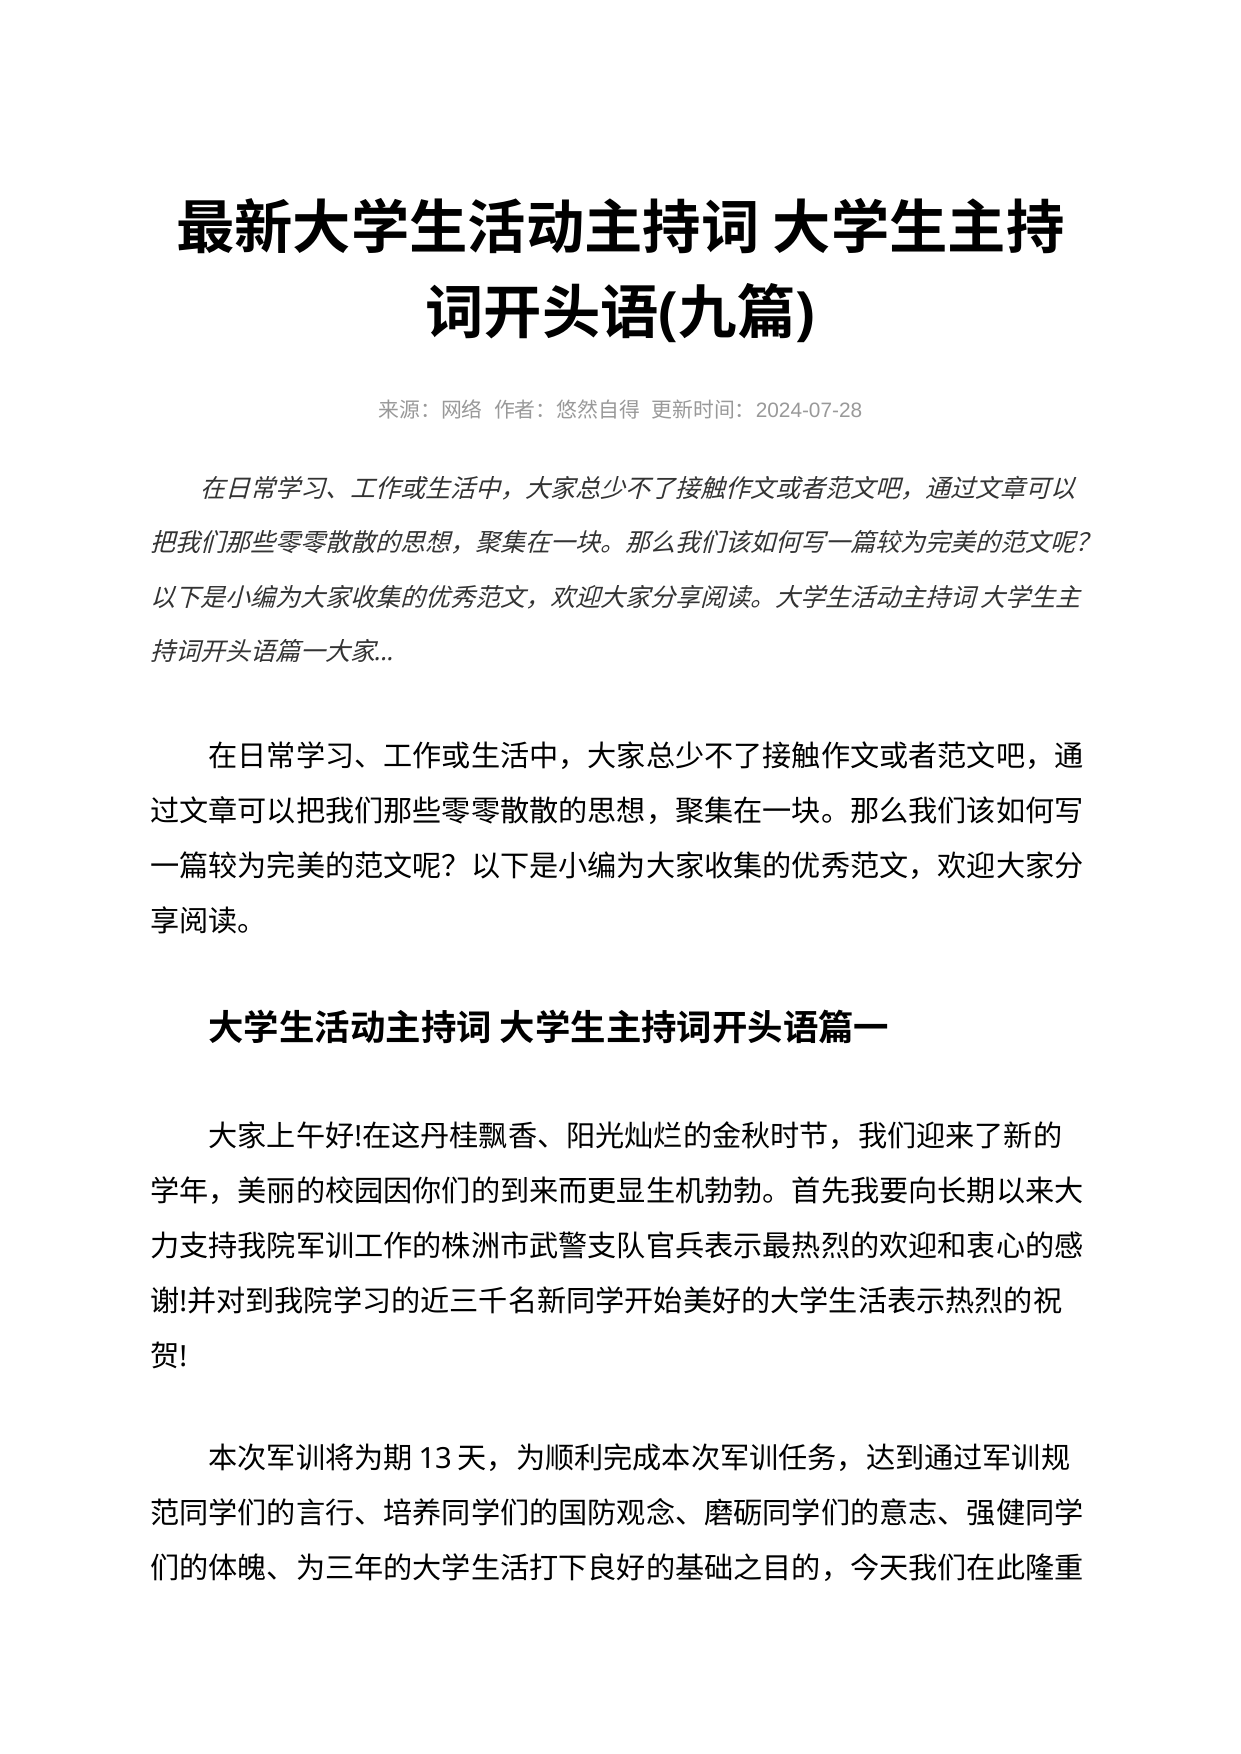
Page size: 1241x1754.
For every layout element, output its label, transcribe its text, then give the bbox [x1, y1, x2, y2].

text 来源：网络 作者：悠然自得 更新时间：2024-07-28 [150, 397, 1090, 421]
text 大家上午好!在这丹桂飘香、阳光灿烂的金秋时节，我们迎来了新的学年，美丽的校园因你们的到来而更显生机勃勃。首先我要向长期以来大力支持我院军训工作的株洲市武警支队官兵表示最热烈的欢迎和衷心的感谢!并对到我院学习的近三千名新同学开始美好的大学生活表示热烈的祝贺! [150, 1112, 1090, 1375]
text 大学生活动主持词 大学生主持词开头语篇一 [150, 999, 1090, 1050]
text 在日常学习、工作或生活中，大家总少不了接触作文或者范文吧，通过文章可以把我们那些零零散散的思想，聚集在一块。那么我们该如何写一篇较为完美的范文呢？以下是小编为大家收集的优秀范文，欢迎大家分享阅读。大学生活动主持词 大学生主持词开头语篇一大家... [150, 468, 1090, 668]
text 在日常学习、工作或生活中，大家总少不了接触作文或者范文吧，通过文章可以把我们那些零零散散的思想，聚集在一块。那么我们该如何写一篇较为完美的范文呢？以下是小编为大家收集的优秀范文，欢迎大家分享阅读。 [150, 733, 1090, 939]
subtitle 最新大学生活动主持词 大学生主持词开头语(九篇) [150, 181, 1090, 351]
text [150, 1434, 1090, 1586]
